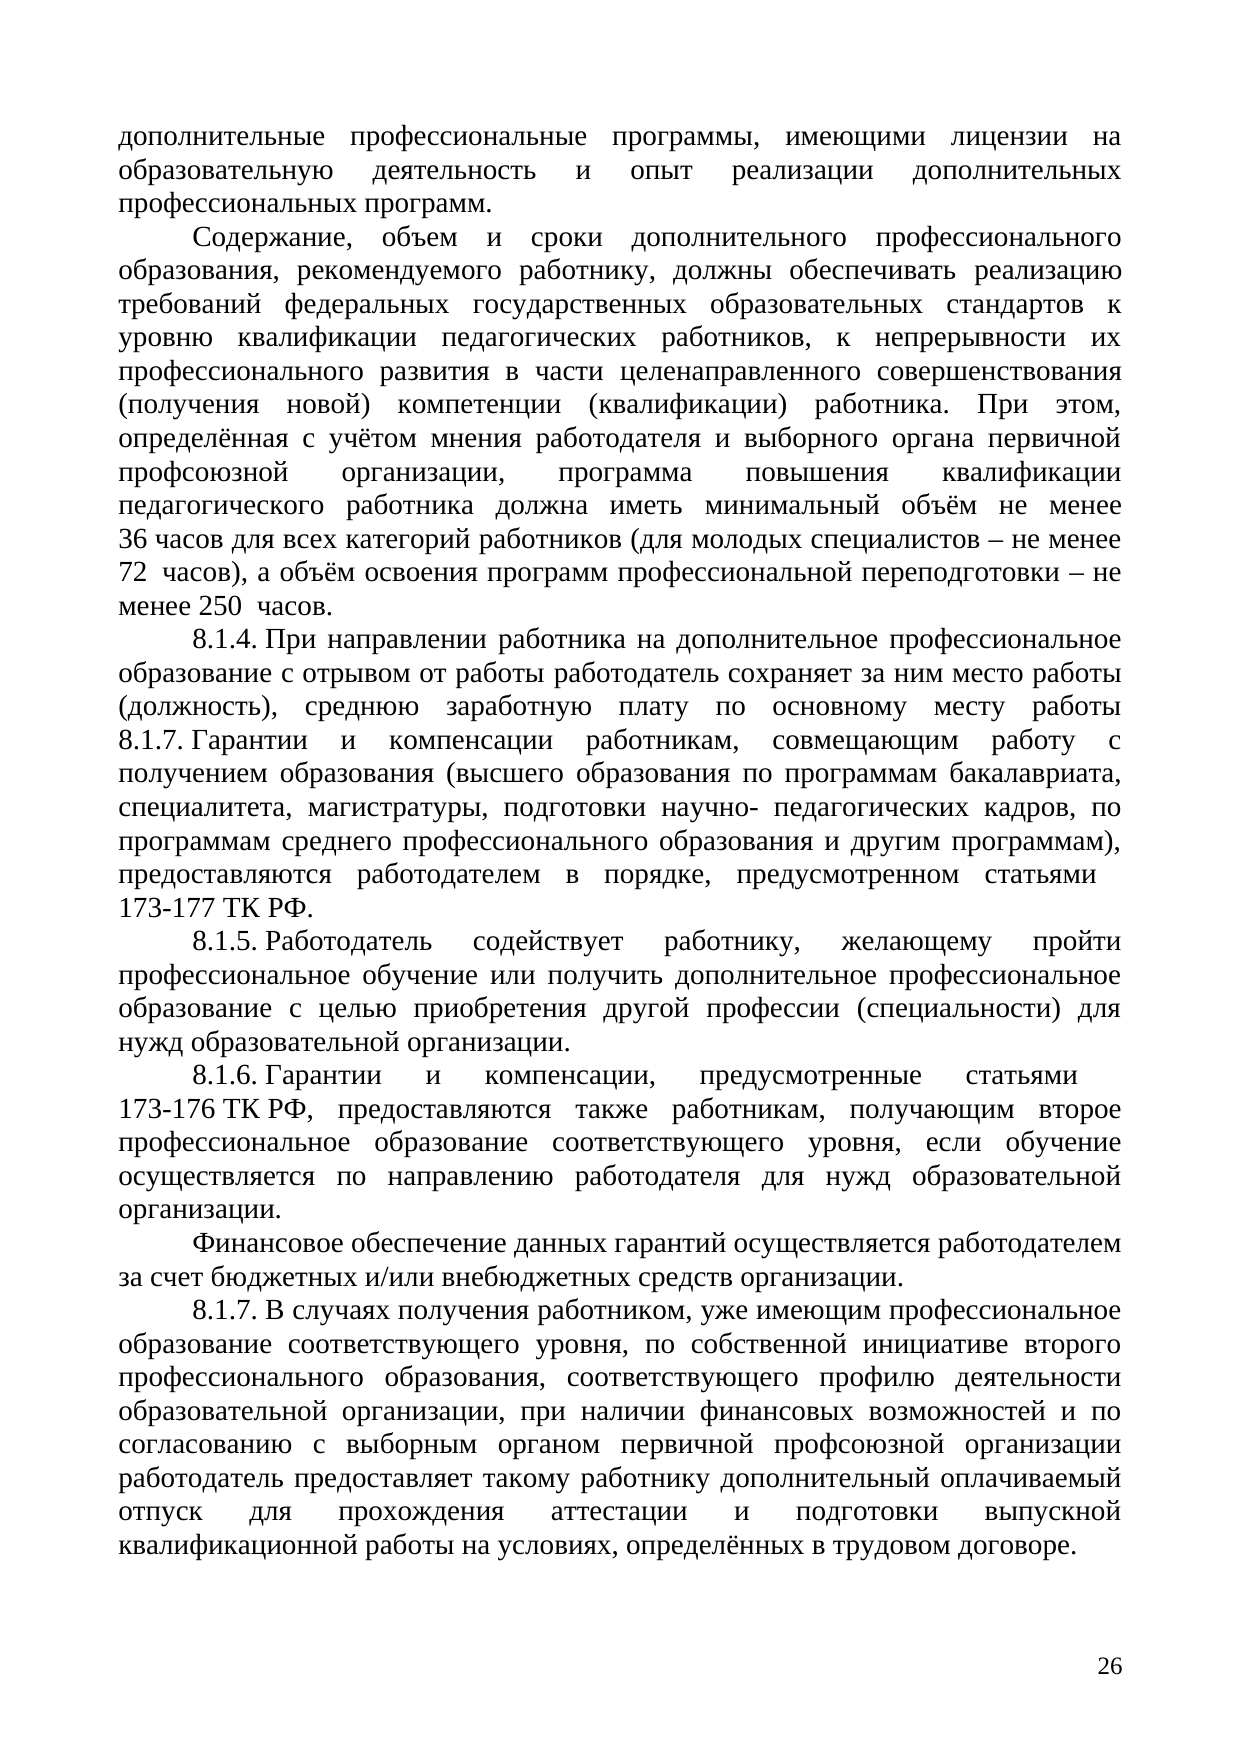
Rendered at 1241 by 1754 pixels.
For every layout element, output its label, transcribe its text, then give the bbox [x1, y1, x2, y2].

text 8.1.6. Гарантии и компенсации, предусмотренные статьями 173-176 ТК РФ, предоставляются также работникам, получающим второе профессиональное образование соответствующего уровня, если обучение осуществляется по направлению работодателя для нужд образовательной организации. [118, 1057, 1122, 1225]
text 8.1.4. При направлении работника на дополнительное профессиональное образование с отрывом от работы работодатель сохраняет за ним место работы (должность), среднюю заработную плату по основному месту работы 8.1.7. Гарантии и компенсации работникам, совмещающим работу с получением образования (высшего образования по программам бакалавриата, специалитета, магистратуры, подготовки научно- педагогических кадров, по программам среднего профессионального образования и другим программам), предоставляются работодателем в порядке, предусмотренном статьями 173-177 ТК РФ. [118, 621, 1122, 923]
text 8.1.5. Работодатель содействует работнику, желающему пройти профессиональное обучение или получить дополнительное профессиональное образование с целью приобретения другой профессии (специальности) для нужд образовательной организации. [118, 923, 1122, 1057]
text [118, 118, 1122, 219]
text 8.1.7. В случаях получения работником, уже имеющим профессиональное образование соответствующего уровня, по собственной инициативе второго профессионального образования, соответствующего профилю деятельности образовательной организации, при наличии финансовых возможностей и по согласованию с выборным органом первичной профсоюзной организации работодатель предоставляет такому работнику дополнительный оплачиваемый отпуск для прохождения аттестации и подготовки выпускной квалификационной работы на условиях, определённых в трудовом договоре. [118, 1292, 1122, 1561]
text Финансовое обеспечение данных гарантий осуществляется работодателем за счет бюджетных и/или внебюджетных средств организации. [118, 1225, 1122, 1292]
text Содержание, объем и сроки дополнительного профессионального образования, рекомендуемого работнику, должны обеспечивать реализацию требований федеральных государственных образовательных стандартов к уровню квалификации педагогических работников, к непрерывности их профессионального развития в части целенаправленного совершенствования (получения новой) компетенции (квалификации) работника. При этом, определённая с учётом мнения работодателя и выборного органа первичной профсоюзной организации, программа повышения квалификации педагогического работника должна иметь минимальный объём не менее 36 часов для всех категорий работников (для молодых специалистов – не менее 72 часов), а объём освоения программ профессиональной переподготовки – не менее 250 часов. [118, 219, 1122, 621]
